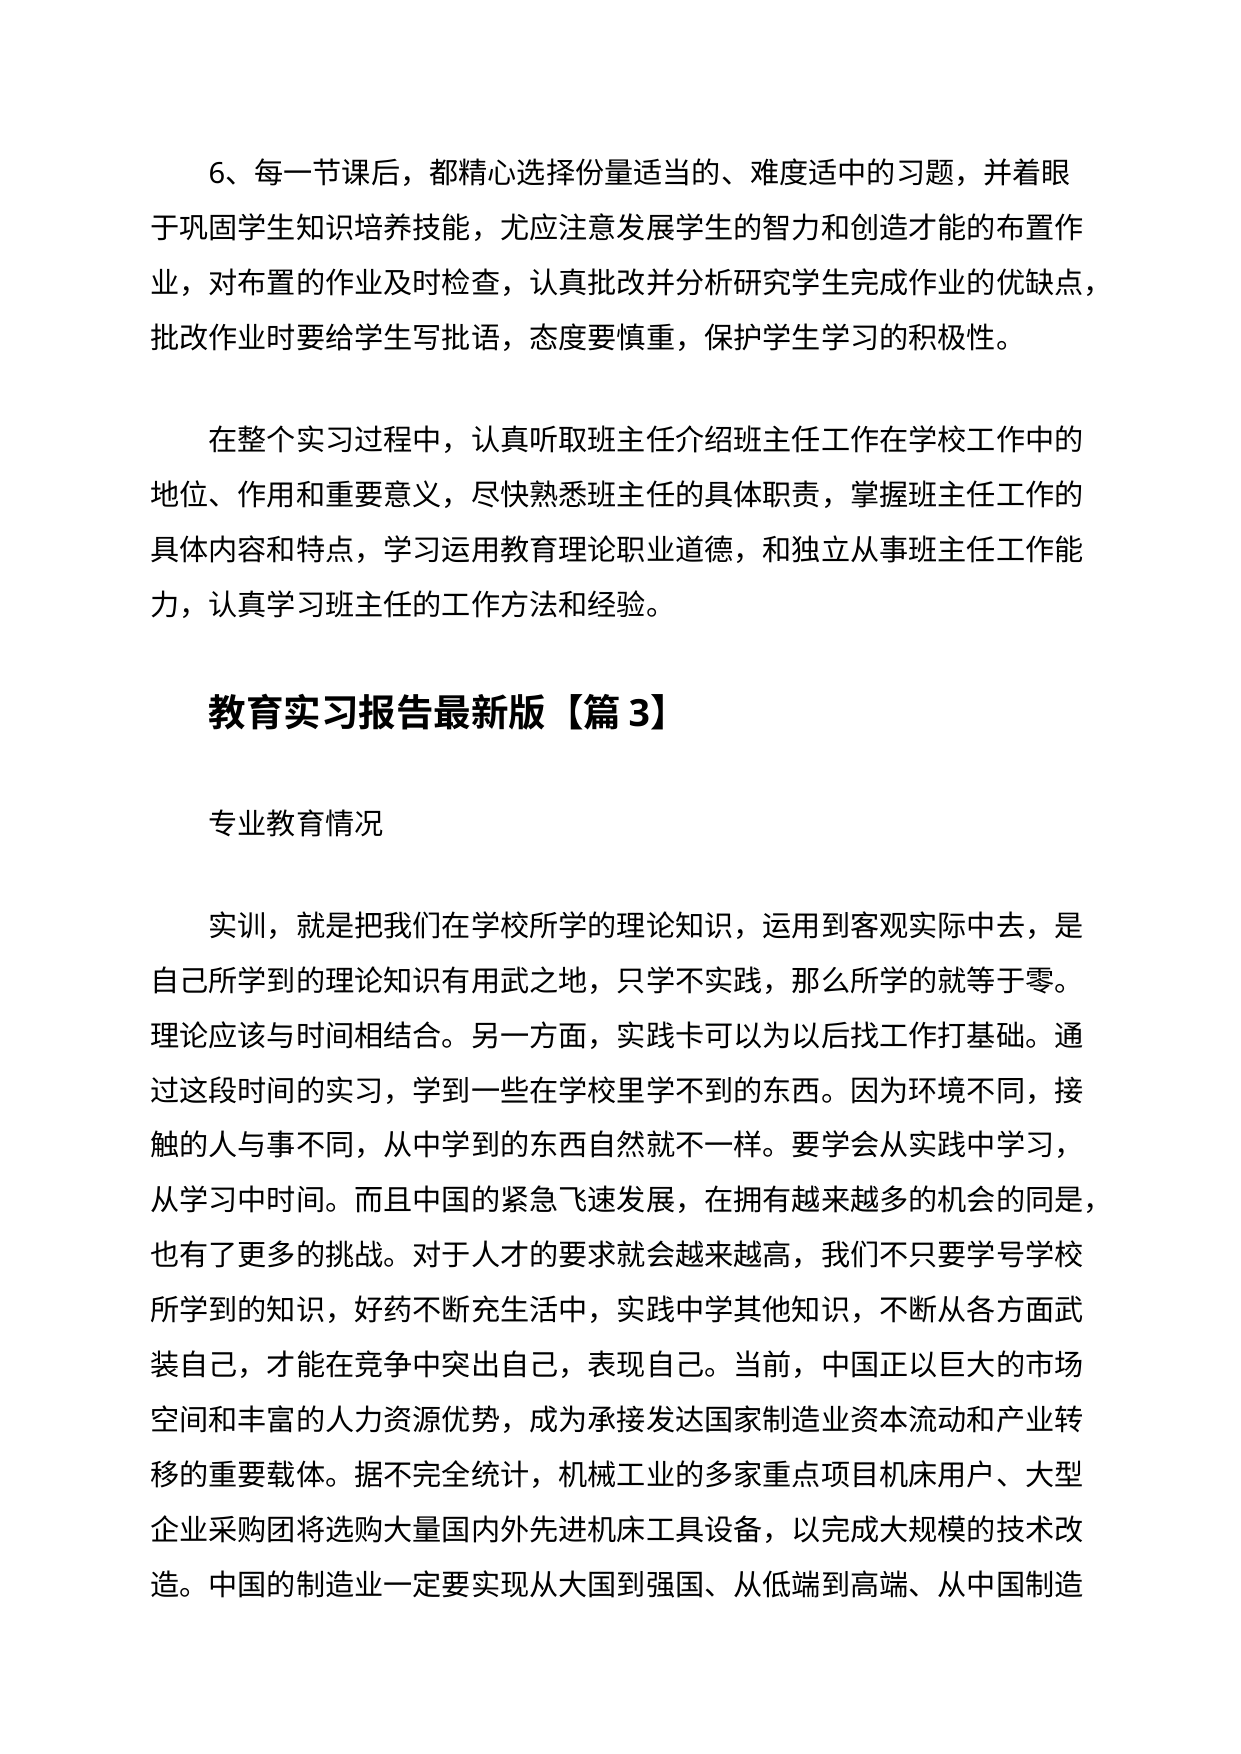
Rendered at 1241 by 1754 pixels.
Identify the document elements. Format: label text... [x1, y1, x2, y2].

text 6、每一节课后，都精心选择份量适当的、难度适中的习题，并着眼于巩固学生知识培养技能，尤应注意发展学生的智力和创造才能的布置作业，对布置的作业及时检查，认真批改并分析研究学生完成作业的优缺点，批改作业时要给学生写批语，态度要慎重，保护学生学习的积极性。 [150, 150, 1090, 357]
text 专业教育情况 [150, 801, 1090, 843]
text 教育实习报告最新版【篇3】 [150, 683, 1090, 737]
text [150, 902, 1090, 1603]
text 在整个实习过程中，认真听取班主任介绍班主任工作在学校工作中的地位、作用和重要意义，尽快熟悉班主任的具体职责，掌握班主任工作的具体内容和特点，学习运用教育理论职业道德，和独立从事班主任工作能力，认真学习班主任的工作方法和经验。 [150, 417, 1090, 623]
